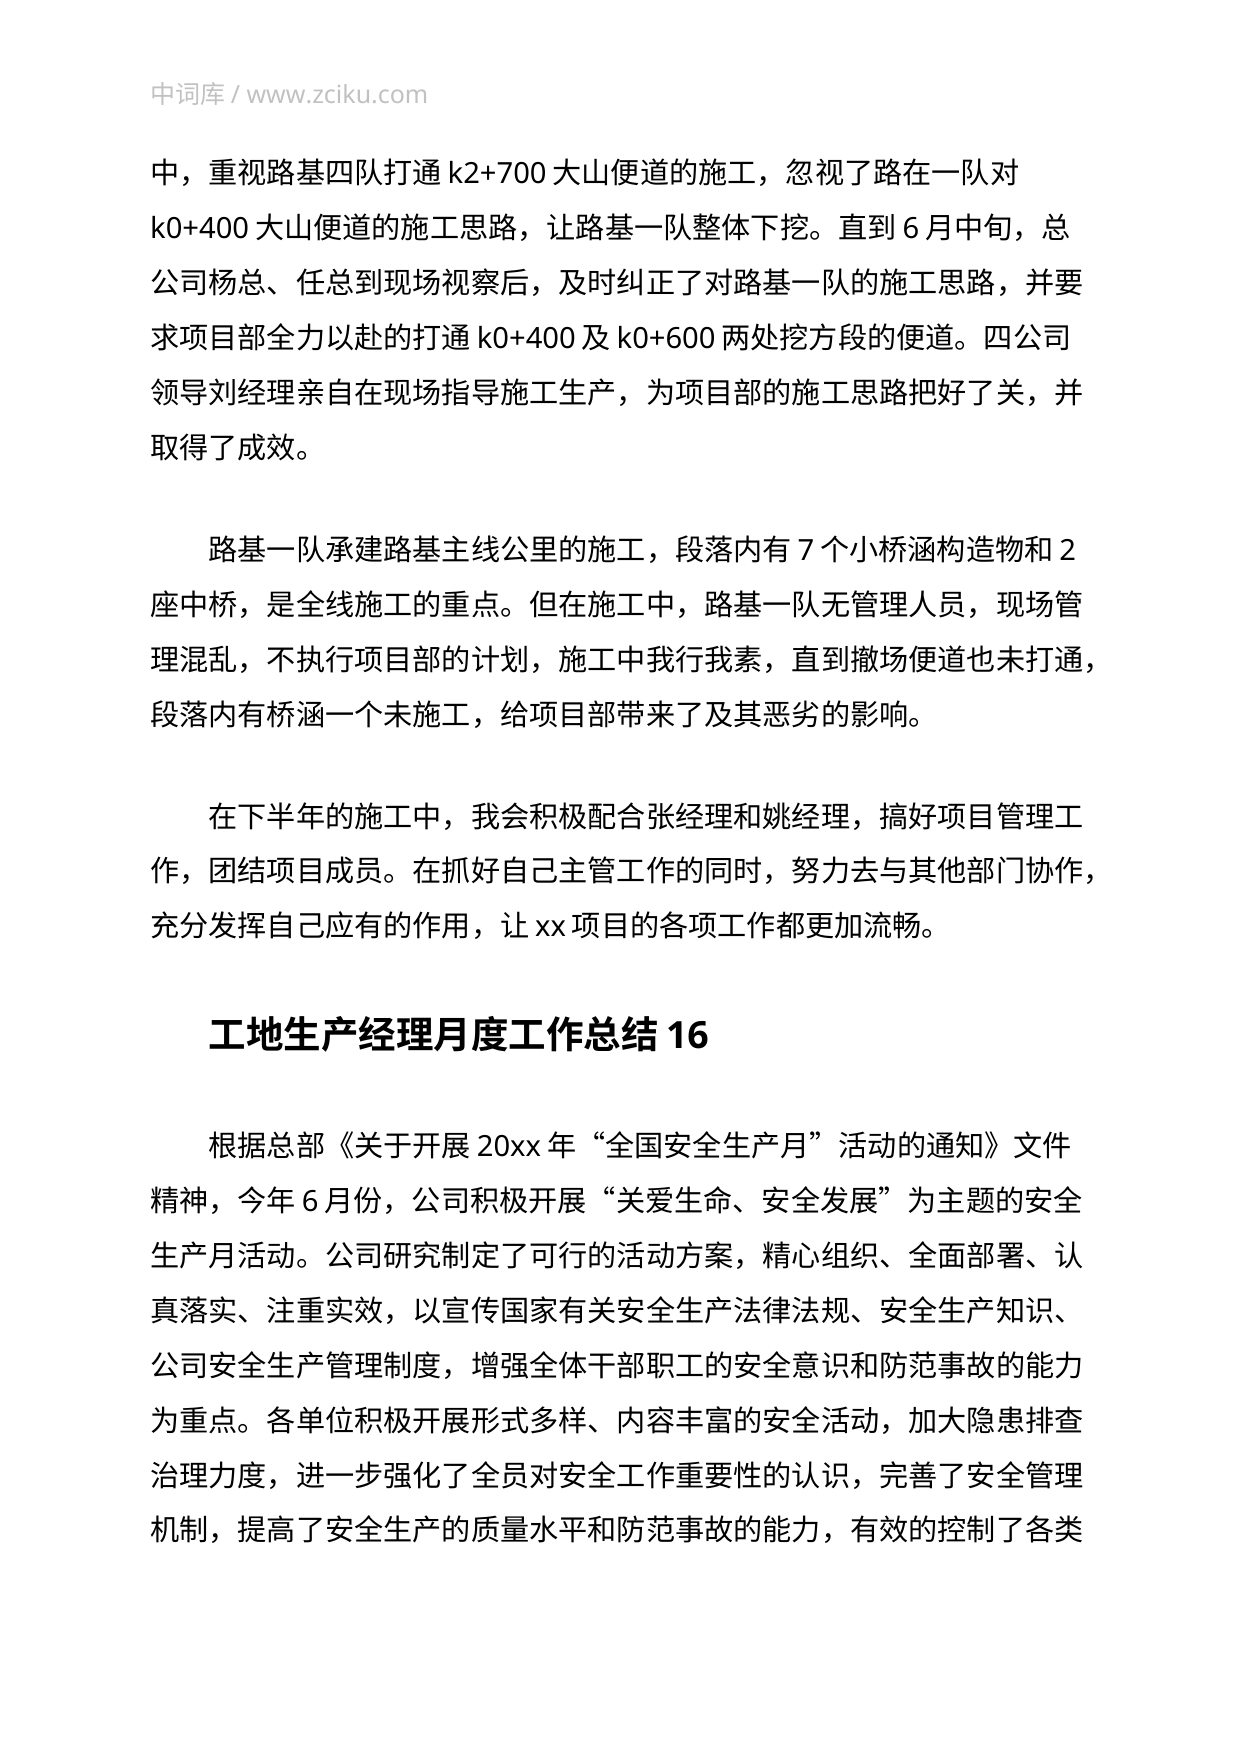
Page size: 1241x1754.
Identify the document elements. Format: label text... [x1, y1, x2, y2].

text 在下半年的施工中，我会积极配合张经理和姚经理，搞好项目管理工作，团结项目成员。在抓好自己主管工作的同时，努力去与其他部门协作，充分发挥自己应有的作用，让xx项目的各项工作都更加流畅。 [150, 793, 1090, 945]
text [150, 1122, 1090, 1549]
text 工地生产经理月度工作总结16 [150, 1005, 1090, 1059]
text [150, 150, 1090, 467]
text 路基一队承建路基主线公里的施工，段落内有7个小桥涵构造物和2座中桥，是全线施工的重点。但在施工中，路基一队无管理人员，现场管理混乱，不执行项目部的计划，施工中我行我素，直到撤场便道也未打通，段落内有桥涵一个未施工，给项目部带来了及其恶劣的影响。 [150, 527, 1090, 734]
